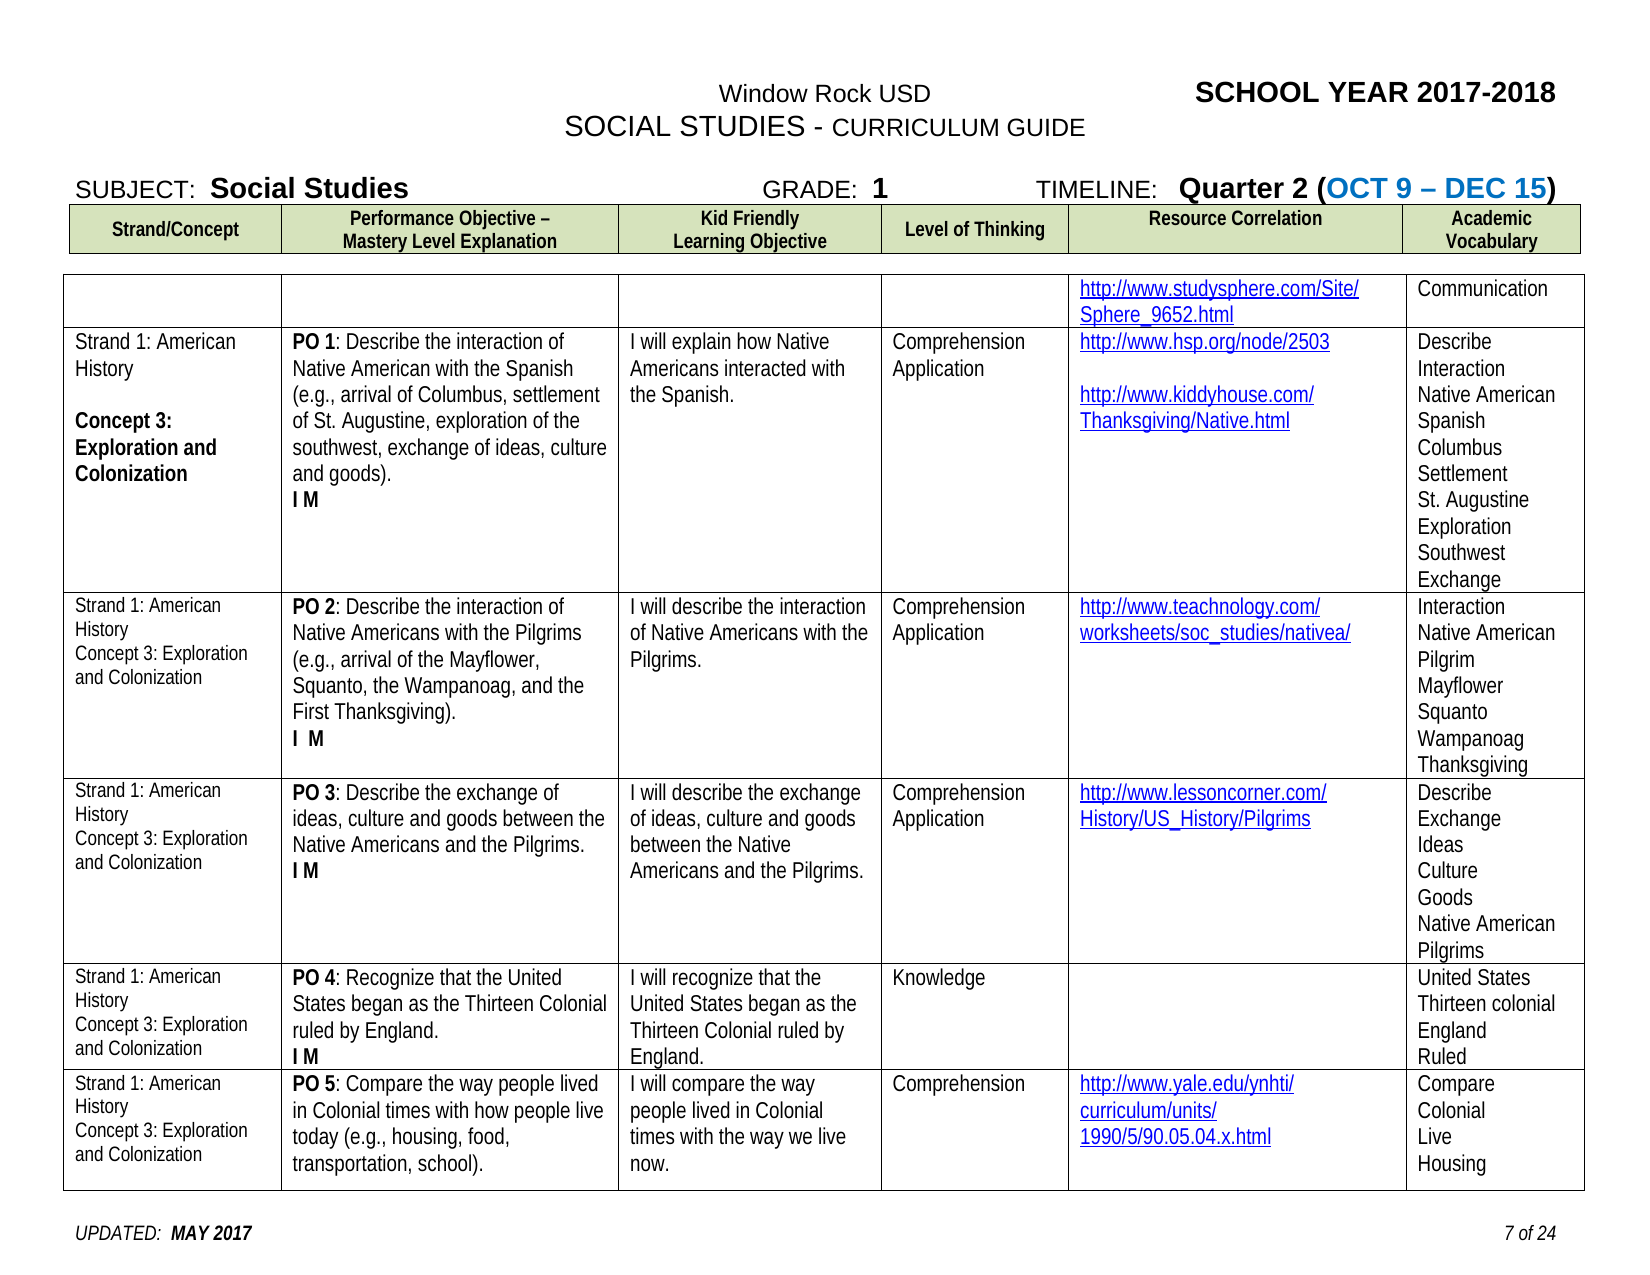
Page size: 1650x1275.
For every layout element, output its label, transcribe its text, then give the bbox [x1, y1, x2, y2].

table_cell Comprehension [882, 1070, 1068, 1190]
table_cell I will describe the exchange of ideas, culture and goods between the Native Americans and the Pilgrims. [619, 779, 881, 963]
table_cell http://www.lessoncorner.com/History/US_History/Pilgrims [1069, 779, 1406, 963]
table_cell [619, 275, 881, 327]
table_cell [1069, 964, 1406, 1069]
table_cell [619, 1070, 881, 1190]
table_cell Strand 1: American History Concept 3: Exploration and Colonization [64, 779, 281, 963]
table_cell PO 2: Describe the interaction of Native Americans with the Pilgrims (e.g., arrival of the Mayflower, Squanto, the Wampanoag, and the First Thanksgiving). I M [282, 593, 618, 777]
table_cell I will recognize that the United States began as the Thirteen Colonial ruled by England. [619, 964, 881, 1069]
table_cell Strand 1: American History Concept 3: Exploration and Colonization [64, 964, 281, 1069]
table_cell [1407, 275, 1584, 327]
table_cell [882, 275, 1068, 327]
table_cell http://www.hsp.org/node/2503 http://www.kiddyhouse.com/Thanksgiving/Native.html [1069, 328, 1406, 592]
table_cell Interaction Native American Pilgrim Mayflower Squanto Wampanoag Thanksgiving [1407, 593, 1584, 777]
table_cell Comprehension Application [882, 328, 1068, 592]
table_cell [282, 275, 618, 327]
table_cell PO 3: Describe the exchange of ideas, culture and goods between the Native Americans and the Pilgrims. I M [282, 779, 618, 963]
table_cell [64, 275, 281, 327]
table_cell Describe Interaction Native American Spanish Columbus Settlement St. Augustine Exploration Southwest Exchange [1407, 328, 1584, 592]
table_cell PO 4: Recognize that the United States began as the Thirteen Colonial ruled by England. I M [282, 964, 618, 1069]
table_cell PO 1: Describe the interaction of Native American with the Spanish (e.g., arrival of Columbus, settlement of St. Augustine, exploration of the southwest, exchange of ideas, culture and goods). I M [282, 328, 618, 592]
table_cell Describe Exchange Ideas Culture Goods Native American Pilgrims [1407, 779, 1584, 963]
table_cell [64, 1070, 281, 1190]
table_cell Strand 1: American History Concept 3: Exploration and Colonization [64, 593, 281, 777]
table_cell United States Thirteen colonial England Ruled [1407, 964, 1584, 1069]
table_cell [1407, 1070, 1584, 1190]
table_cell Comprehension Application [882, 779, 1068, 963]
table_cell I will describe the interaction of Native Americans with the Pilgrims. [619, 593, 881, 777]
table_cell Knowledge [882, 964, 1068, 1069]
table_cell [1069, 1070, 1406, 1190]
table_cell I will explain how Native Americans interacted with the Spanish. [619, 328, 881, 592]
table_cell Comprehension Application [882, 593, 1068, 777]
table_cell Strand 1: American History Concept 3: Exploration and Colonization [64, 328, 281, 592]
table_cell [282, 1070, 618, 1190]
table_cell http://www.teachnology.com/worksheets/soc_studies/nativea/ [1069, 593, 1406, 777]
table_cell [1069, 275, 1406, 327]
